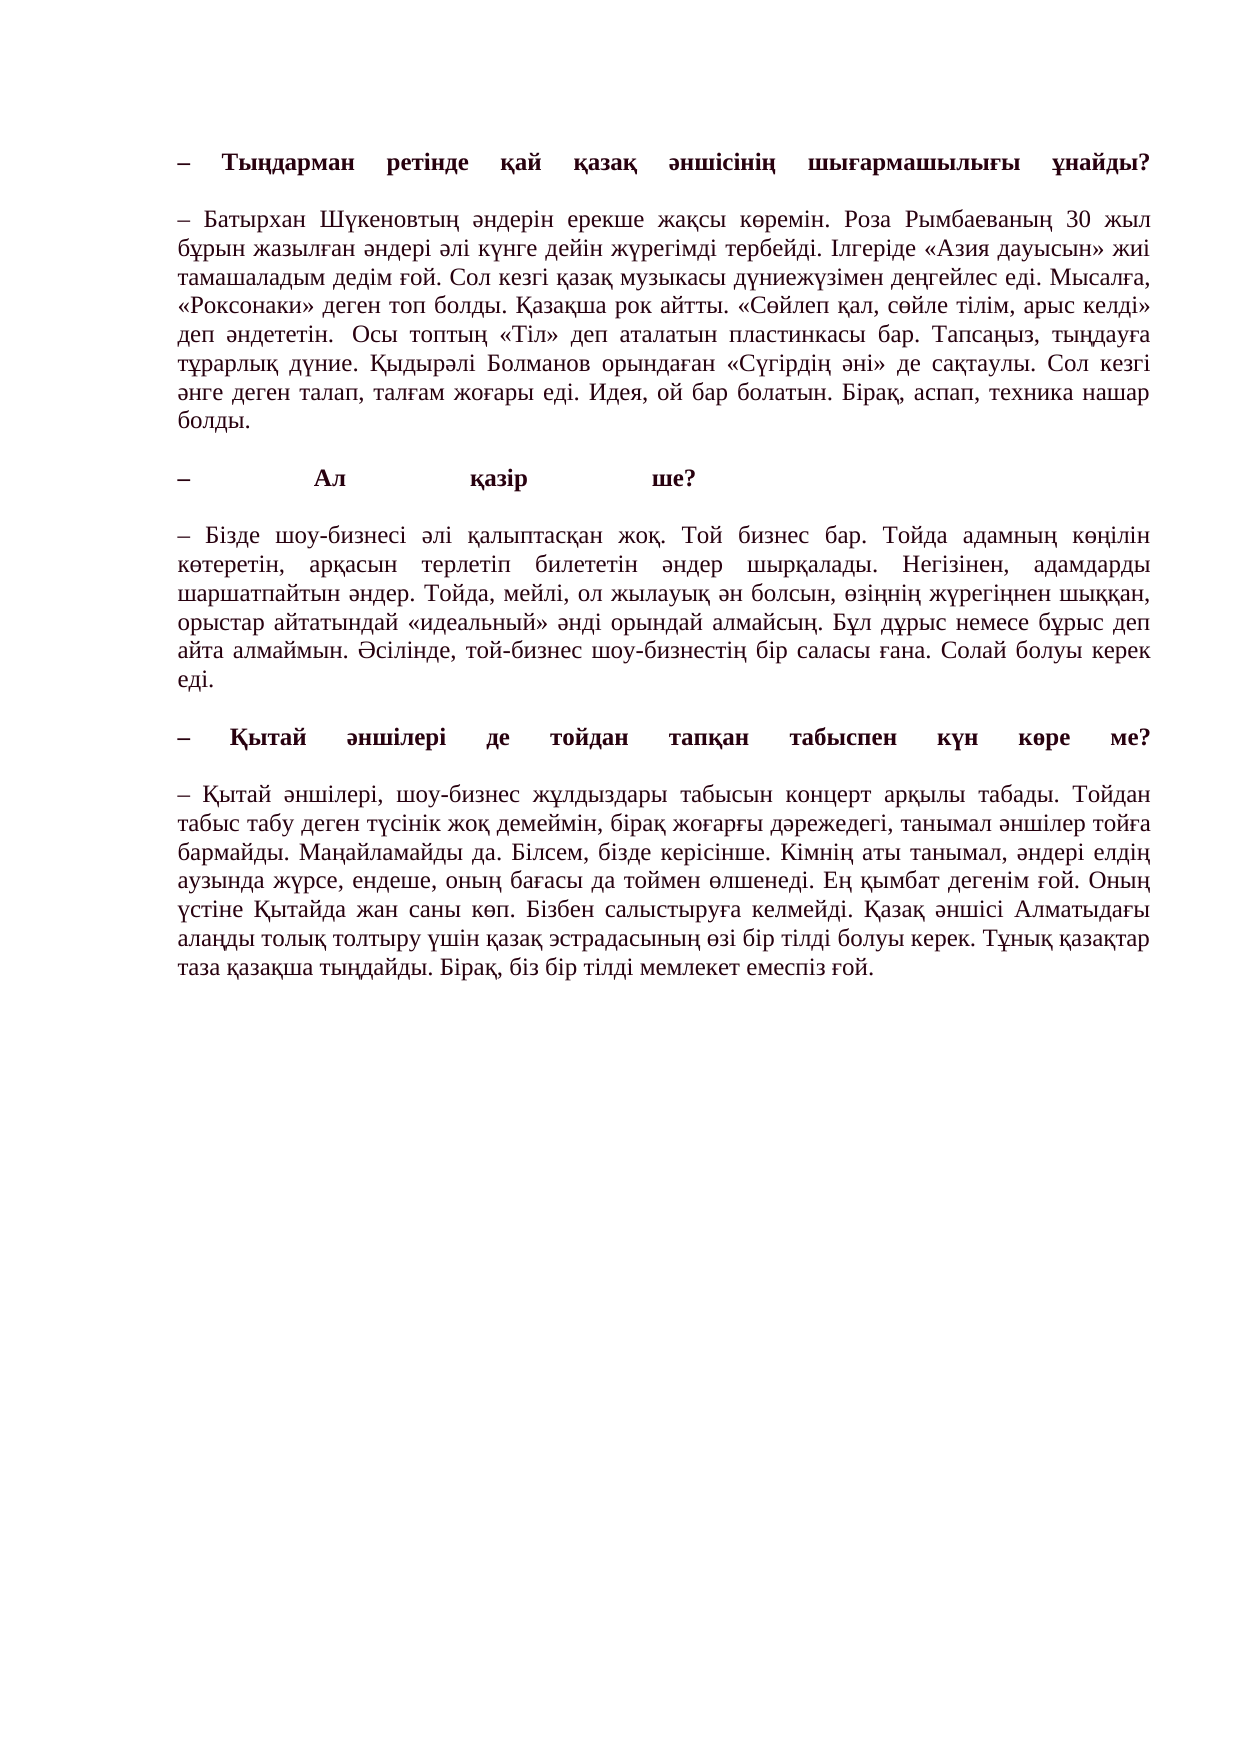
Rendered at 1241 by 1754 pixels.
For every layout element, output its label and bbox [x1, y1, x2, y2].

text [177, 118, 1152, 981]
